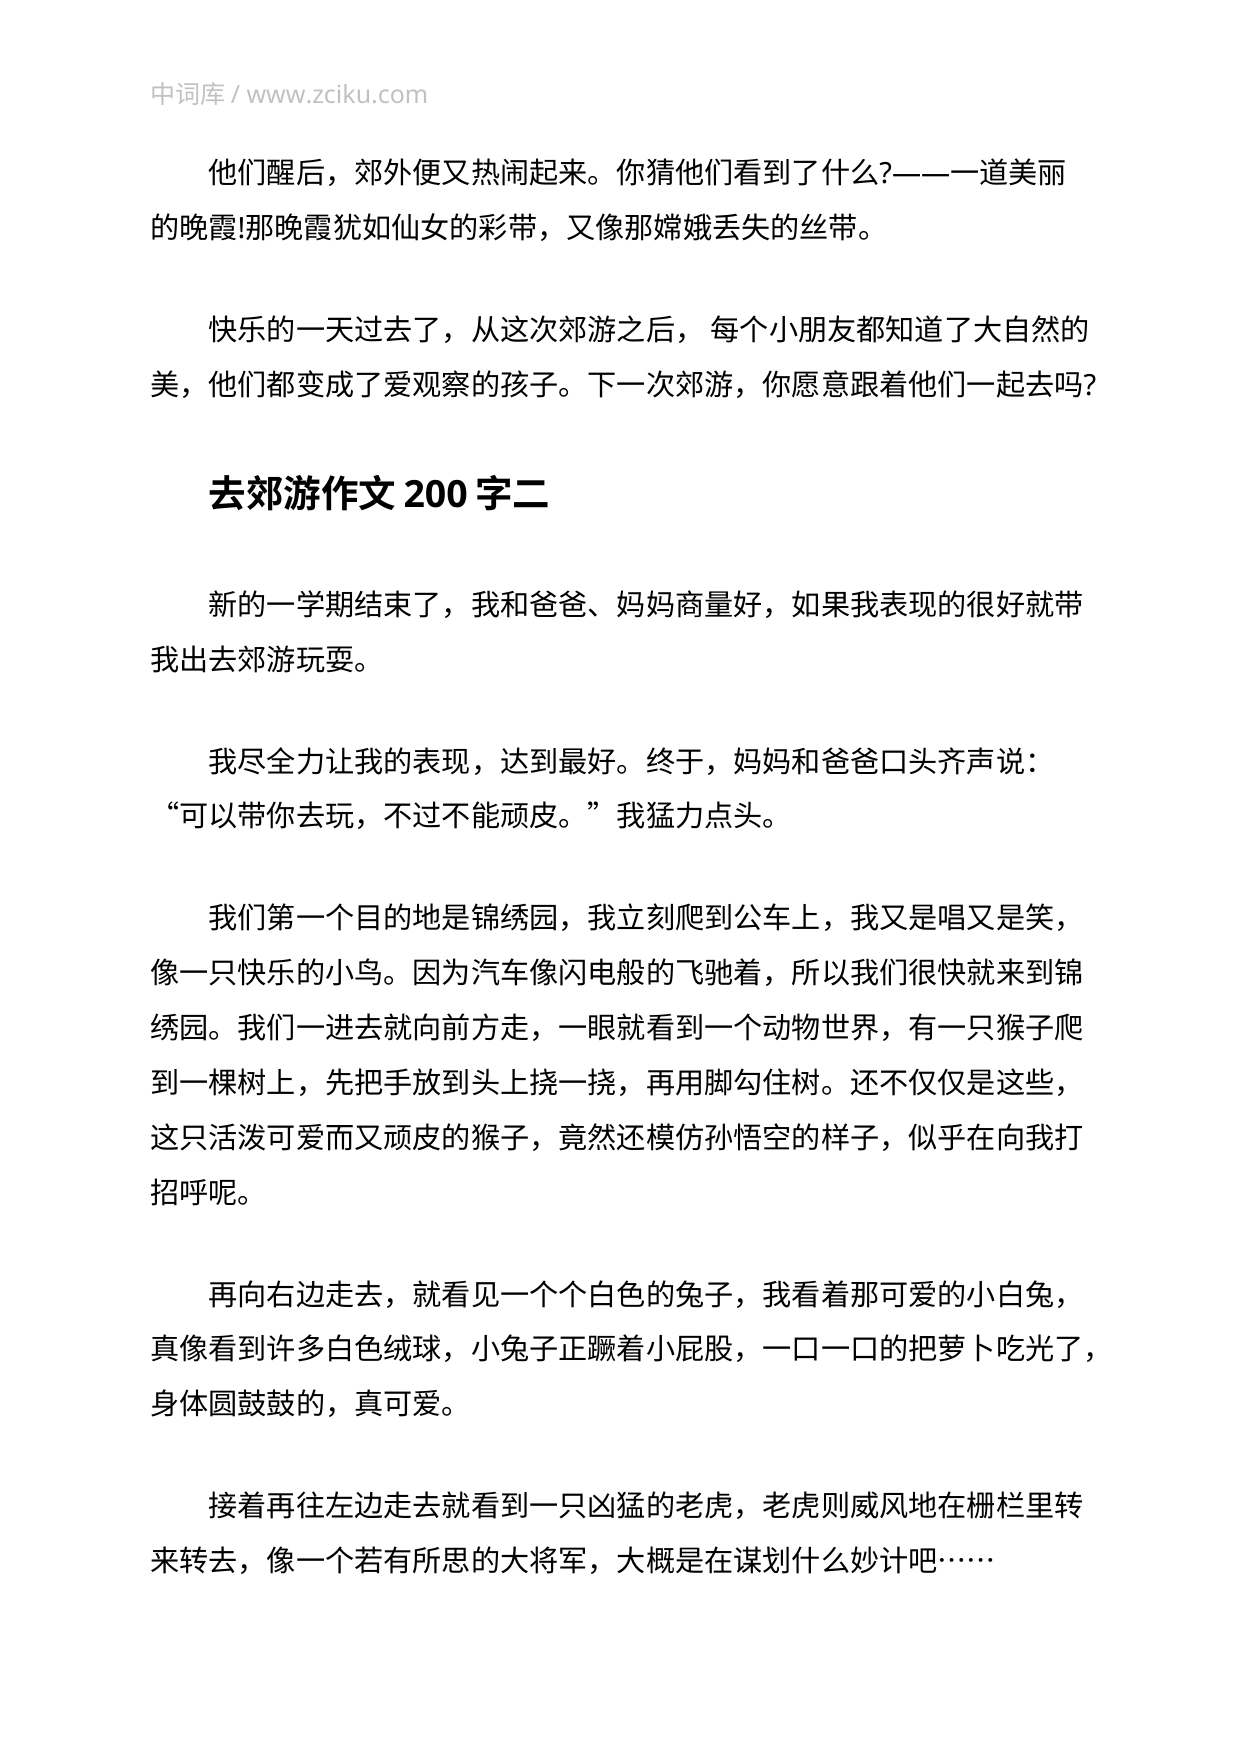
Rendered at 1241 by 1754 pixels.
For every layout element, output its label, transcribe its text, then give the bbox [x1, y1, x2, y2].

text 新的一学期结束了，我和爸爸、妈妈商量好，如果我表现的很好就带我出去郊游玩耍。 [150, 581, 1090, 679]
text 去郊游作文200字二 [150, 464, 1090, 518]
text 我们第一个目的地是锦绣园，我立刻爬到公车上，我又是唱又是笑，像一只快乐的小鸟。因为汽车像闪电般的飞驰着，所以我们很快就来到锦绣园。我们一进去就向前方走，一眼就看到一个动物世界，有一只猴子爬到一棵树上，先把手放到头上挠一挠，再用脚勾住树。还不仅仅是这些，这只活泼可爱而又顽皮的猴子，竟然还模仿孙悟空的样子，似乎在向我打招呼呢。 [150, 895, 1090, 1212]
text 快乐的一天过去了，从这次郊游之后， 每个小朋友都知道了大自然的美，他们都变成了爱观察的孩子。下一次郊游，你愿意跟着他们一起去吗? [150, 307, 1090, 404]
text 他们醒后，郊外便又热闹起来。你猜他们看到了什么?——一道美丽的晚霞!那晚霞犹如仙女的彩带，又像那嫦娥丢失的丝带。 [150, 150, 1090, 247]
text 接着再往左边走去就看到一只凶猛的老虎，老虎则威风地在栅栏里转来转去，像一个若有所思的大将军，大概是在谋划什么妙计吧…… [150, 1483, 1090, 1580]
text 再向右边走去，就看见一个个白色的兔子，我看着那可爱的小白兔，真像看到许多白色绒球，小兔子正蹶着小屁股，一口一口的把萝卜吃光了，身体圆鼓鼓的，真可爱。 [150, 1271, 1090, 1423]
text 我尽全力让我的表现，达到最好。终于，妈妈和爸爸口头齐声说：“可以带你去玩，不过不能顽皮。”我猛力点头。 [150, 738, 1090, 835]
